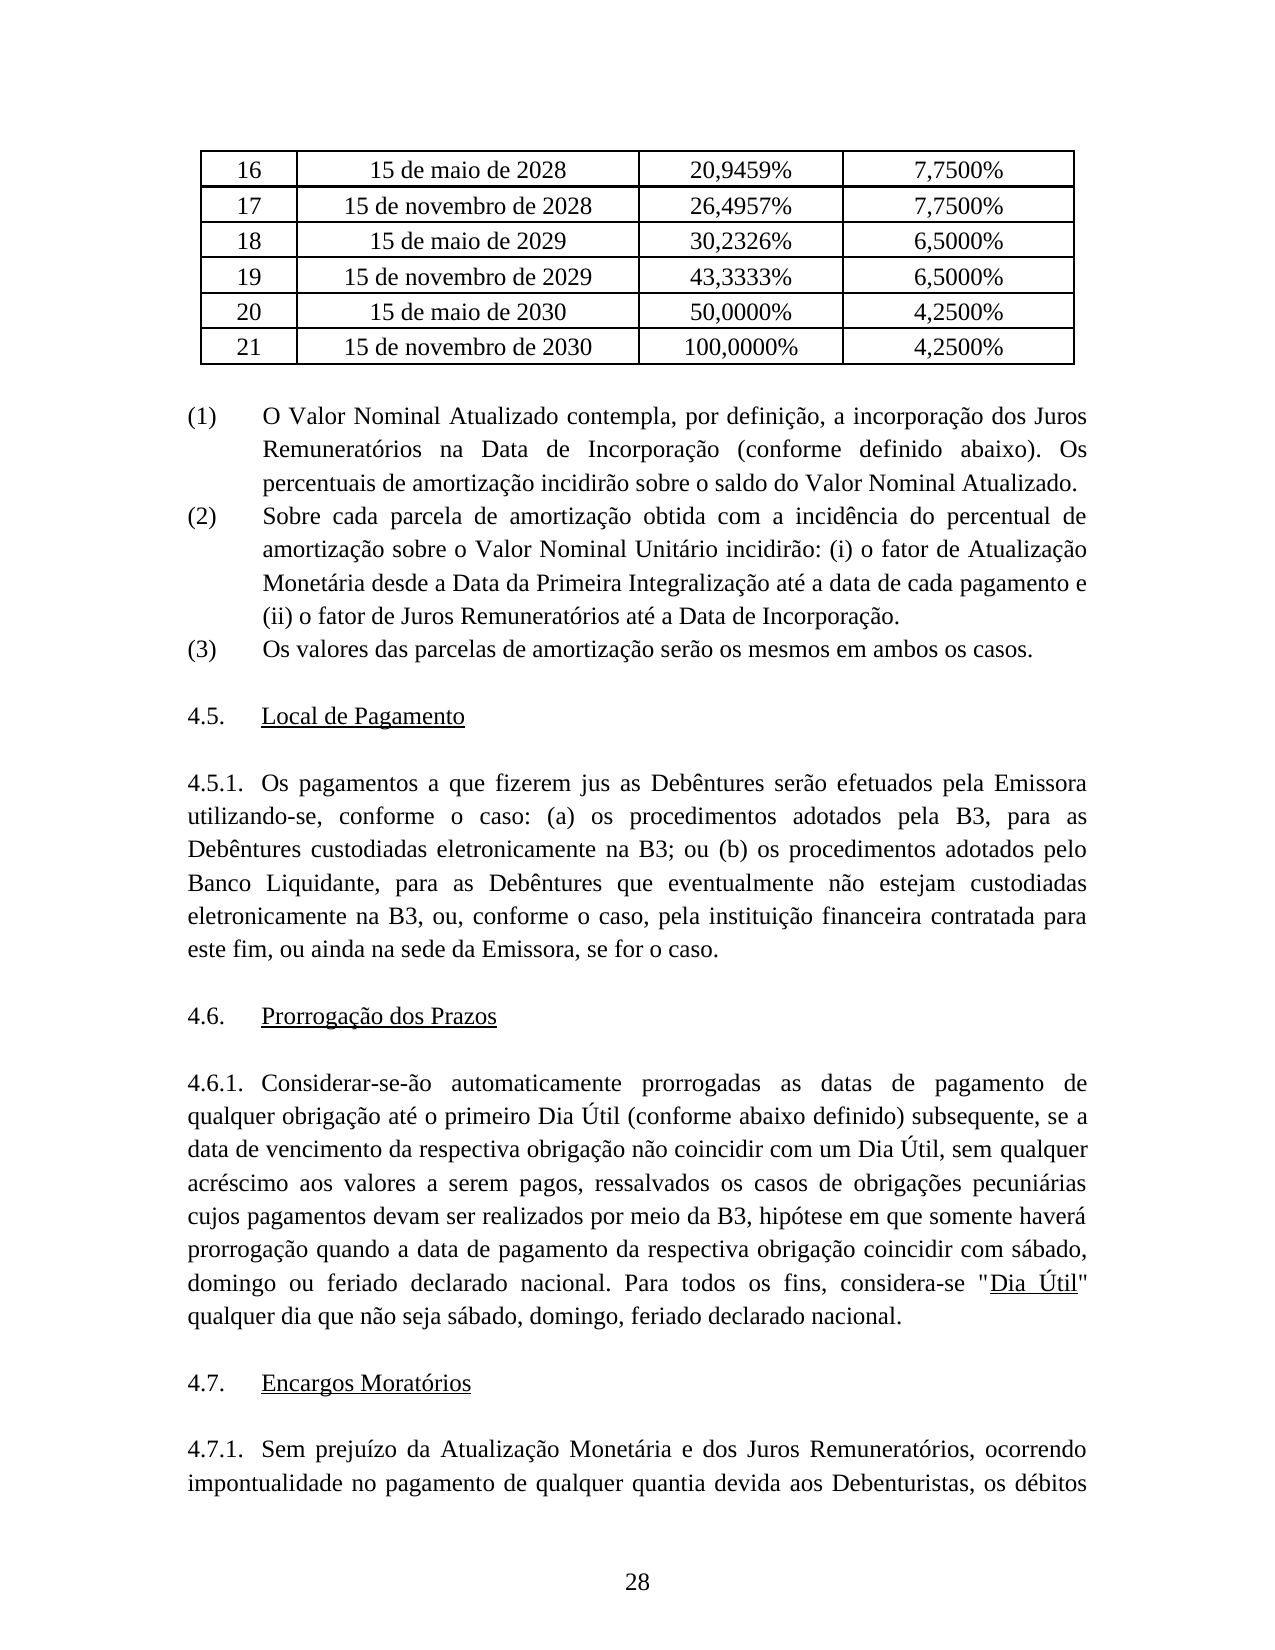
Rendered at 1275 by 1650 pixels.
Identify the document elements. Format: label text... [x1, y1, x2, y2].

subtitle Local de Pagamento [187, 698, 1088, 731]
subtitle Encargos Moratórios [187, 1364, 1088, 1398]
table_cell 20,9459% [640, 152, 842, 185]
table_cell 21 [202, 329, 296, 362]
table_cell 30,2326% [640, 223, 842, 256]
table_cell 6,5000% [844, 258, 1073, 292]
table_cell 19 [202, 258, 296, 292]
table_cell 15 de maio de 2029 [298, 223, 638, 256]
table_cell 6,5000% [844, 223, 1073, 256]
table_cell 16 [202, 152, 296, 185]
table_cell 17 [202, 188, 296, 221]
list Os valores das parcelas de amortização serão os mesmos em ambos os casos. [187, 631, 1088, 664]
table_cell 7,7500% [844, 188, 1073, 221]
table_cell 4,2500% [844, 294, 1073, 327]
table_cell 18 [202, 223, 296, 256]
table_cell 100,0000% [640, 329, 842, 362]
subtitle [187, 1431, 1088, 1498]
list Sobre cada parcela de amortização obtida com a incidência do percentual de amortização sobre o Valor Nominal Unitário incidirão: (i) o fator de Atualização Monetária desde a Data da Primeira Integralização até a data de cada pagamento e (ii) o fator de Juros Remuneratórios até a Data de Incorporação. [187, 498, 1088, 631]
table_cell 43,3333% [640, 258, 842, 292]
subtitle Os pagamentos a que fizerem jus as Debêntures serão efetuados pela Emissora utilizando-se, conforme o caso: (a) os procedimentos adotados pela B3, para as Debêntures custodiadas eletronicamente na B3; ou (b) os procedimentos adotados pelo Banco Liquidante, para as Debêntures que eventualmente não estejam custodiadas eletronicamente na B3, ou, conforme o caso, pela instituição financeira contratada para este fim, ou ainda na sede da Emissora, se for o caso. [187, 764, 1088, 964]
table_cell 50,0000% [640, 294, 842, 327]
table_cell 7,7500% [844, 152, 1073, 185]
subtitle Considerar-se-ão automaticamente prorrogadas as datas de pagamento de qualquer obrigação até o primeiro Dia Útil (conforme abaixo definido) subsequente, se a data de vencimento da respectiva obrigação não coincidir com um Dia Útil, sem qualquer acréscimo aos valores a serem pagos, ressalvados os casos de obrigações pecuniárias cujos pagamentos devam ser realizados por meio da B3, hipótese em que somente haverá prorrogação quando a data de pagamento da respectiva obrigação coincidir com sábado, domingo ou feriado declarado nacional. Para todos os fins, considera-se "Dia Útil" qualquer dia que não seja sábado, domingo, feriado declarado nacional. [187, 1064, 1088, 1331]
list O Valor Nominal Atualizado contempla, por definição, a incorporação dos Juros Remuneratórios na Data de Incorporação (conforme definido abaixo). Os percentuais de amortização incidirão sobre o saldo do Valor Nominal Atualizado. [187, 398, 1088, 498]
table_cell 15 de novembro de 2028 [298, 188, 638, 221]
table_cell 15 de maio de 2030 [298, 294, 638, 327]
subtitle Prorrogação dos Prazos [187, 998, 1088, 1031]
table_cell 15 de novembro de 2030 [298, 329, 638, 362]
table_cell 20 [202, 294, 296, 327]
table_cell 15 de novembro de 2029 [298, 258, 638, 292]
table_cell 26,4957% [640, 188, 842, 221]
table_cell 4,2500% [844, 329, 1073, 362]
table_cell 15 de maio de 2028 [298, 152, 638, 185]
